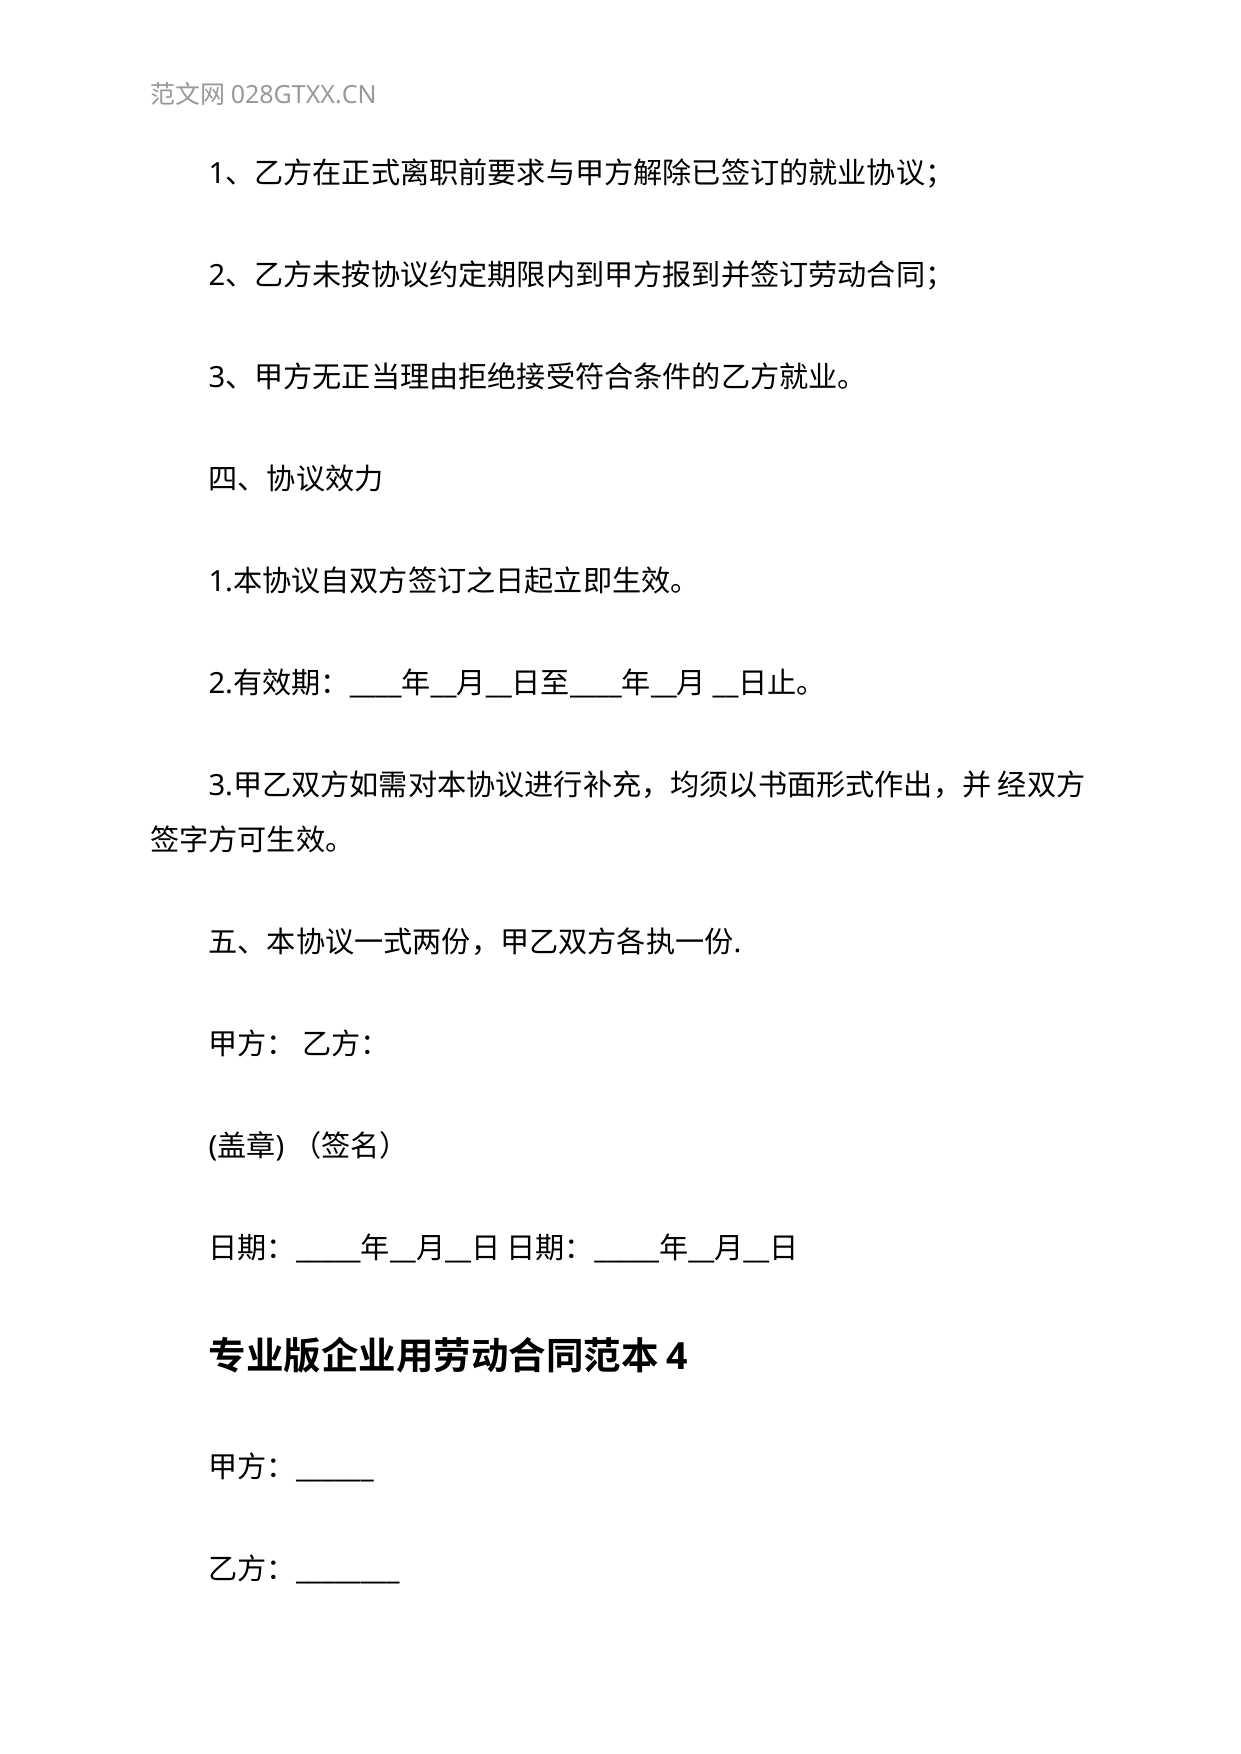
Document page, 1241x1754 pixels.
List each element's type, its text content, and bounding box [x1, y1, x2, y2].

text 2.有效期：____年__月__日至____年__月 __日止。 [150, 660, 1090, 702]
text 五、本协议一式两份，甲乙双方各执一份. [150, 918, 1090, 961]
text 3、甲方无正当理由拒绝接受符合条件的乙方就业。 [150, 354, 1090, 396]
text 1.本协议自双方签订之日起立即生效。 [150, 558, 1090, 600]
text 甲方：______ [150, 1444, 1090, 1486]
text 2、乙方未按协议约定期限内到甲方报到并签订劳动合同； [150, 252, 1090, 294]
text 甲方： 乙方： [150, 1020, 1090, 1063]
text 3.甲乙双方如需对本协议进行补充，均须以书面形式作出，并 经双方签字方可生效。 [150, 762, 1090, 859]
text 四、协议效力 [150, 456, 1090, 498]
text 专业版企业用劳动合同范本4 [150, 1326, 1090, 1381]
text (盖章) （签名） [150, 1122, 1090, 1164]
text 1、乙方在正式离职前要求与甲方解除已签订的就业协议； [150, 150, 1090, 192]
text 日期：_____年__月__日 日期：_____年__月__日 [150, 1224, 1090, 1267]
text 乙方：________ [150, 1546, 1090, 1588]
